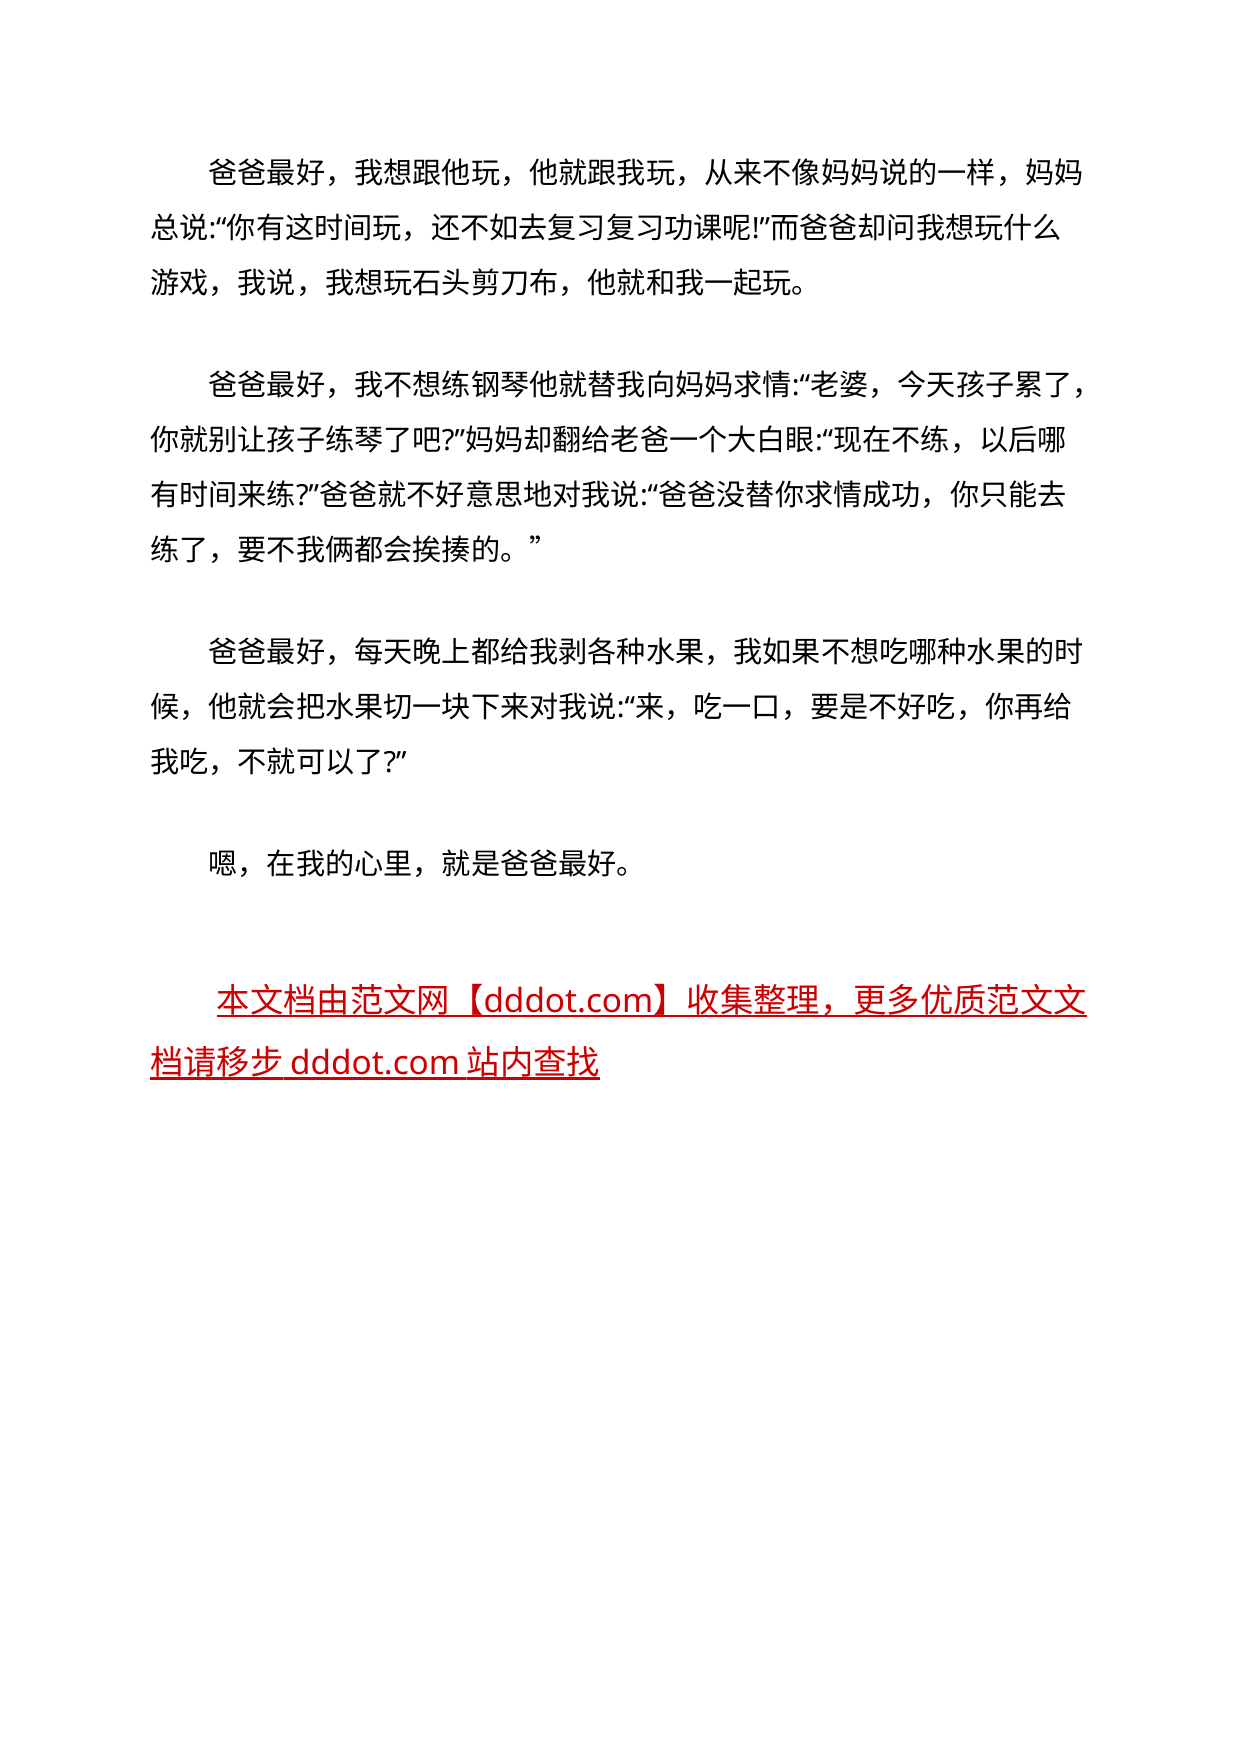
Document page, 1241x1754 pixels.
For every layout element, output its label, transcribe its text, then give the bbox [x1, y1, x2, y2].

text 爸爸最好，每天晚上都给我剥各种水果，我如果不想吃哪种水果的时候，他就会把水果切一块下来对我说:“来，吃一口，要是不好吃，你再给我吃，不就可以了?” [150, 628, 1090, 781]
text 爸爸最好，我想跟他玩，他就跟我玩，从来不像妈妈说的一样，妈妈总说:“你有这时间玩，还不如去复习复习功课呢!”而爸爸却问我想玩什么游戏，我说，我想玩石头剪刀布，他就和我一起玩。 [150, 150, 1090, 302]
text 嗯，在我的心里，就是爸爸最好。 [150, 840, 1090, 883]
text 本文档由范文网【dddot.com】收集整理，更多优质范文文档请移步dddot.com站内查找 [150, 973, 1090, 1084]
text 爸爸最好，我不想练钢琴他就替我向妈妈求情:“老婆，今天孩子累了，你就别让孩子练琴了吧?”妈妈却翻给老爸一个大白眼:“现在不练，以后哪有时间来练?”爸爸就不好意思地对我说:“爸爸没替你求情成功，你只能去练了，要不我俩都会挨揍的。” [150, 362, 1090, 569]
